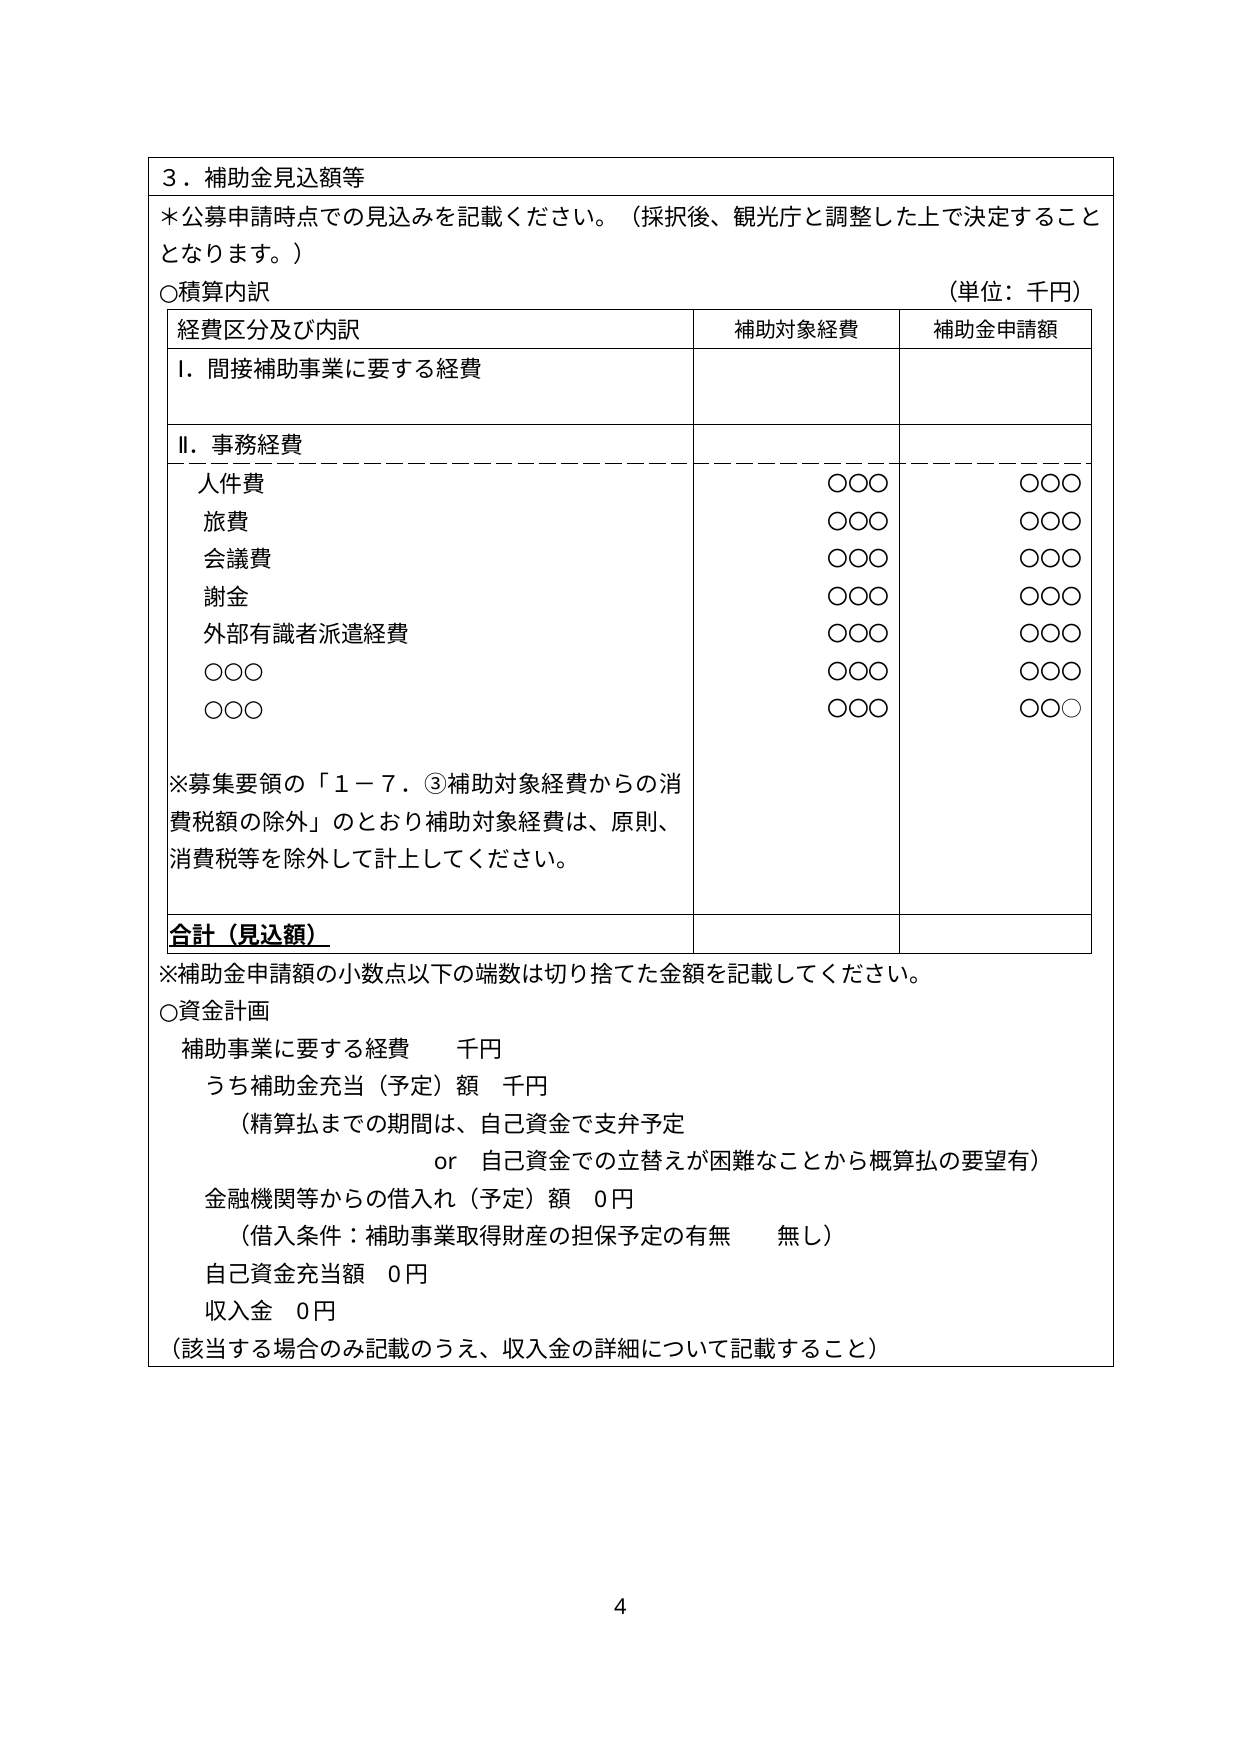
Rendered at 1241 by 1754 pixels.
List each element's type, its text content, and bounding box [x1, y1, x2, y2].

table_cell ＊公募申請時点での見込みを記載ください。（採択後、観光庁と調整した上で決定することとなります。） ○積算内訳 （単位：千円） ※補助金申請額の小数点以下の端数は切り捨てた金額を記載してください。 ○資金計画 補助事業に要する経費 千円 うち補助金充当（予定）額 千円 （精算払までの期間は、自己資金で支弁予定 or 自己資金での立替えが困難なことから概算払の要望有） 金融機関等からの借入れ（予定）額 0円 （借入条件：補助事業取得財産の担保予定の有無 無し） 自己資金充当額 0円 収入金 0円 （該当する場合のみ記載のうえ、収入金の詳細について記載すること） [149, 196, 1113, 1366]
table_header ３．補助金見込額等 [149, 158, 1113, 195]
